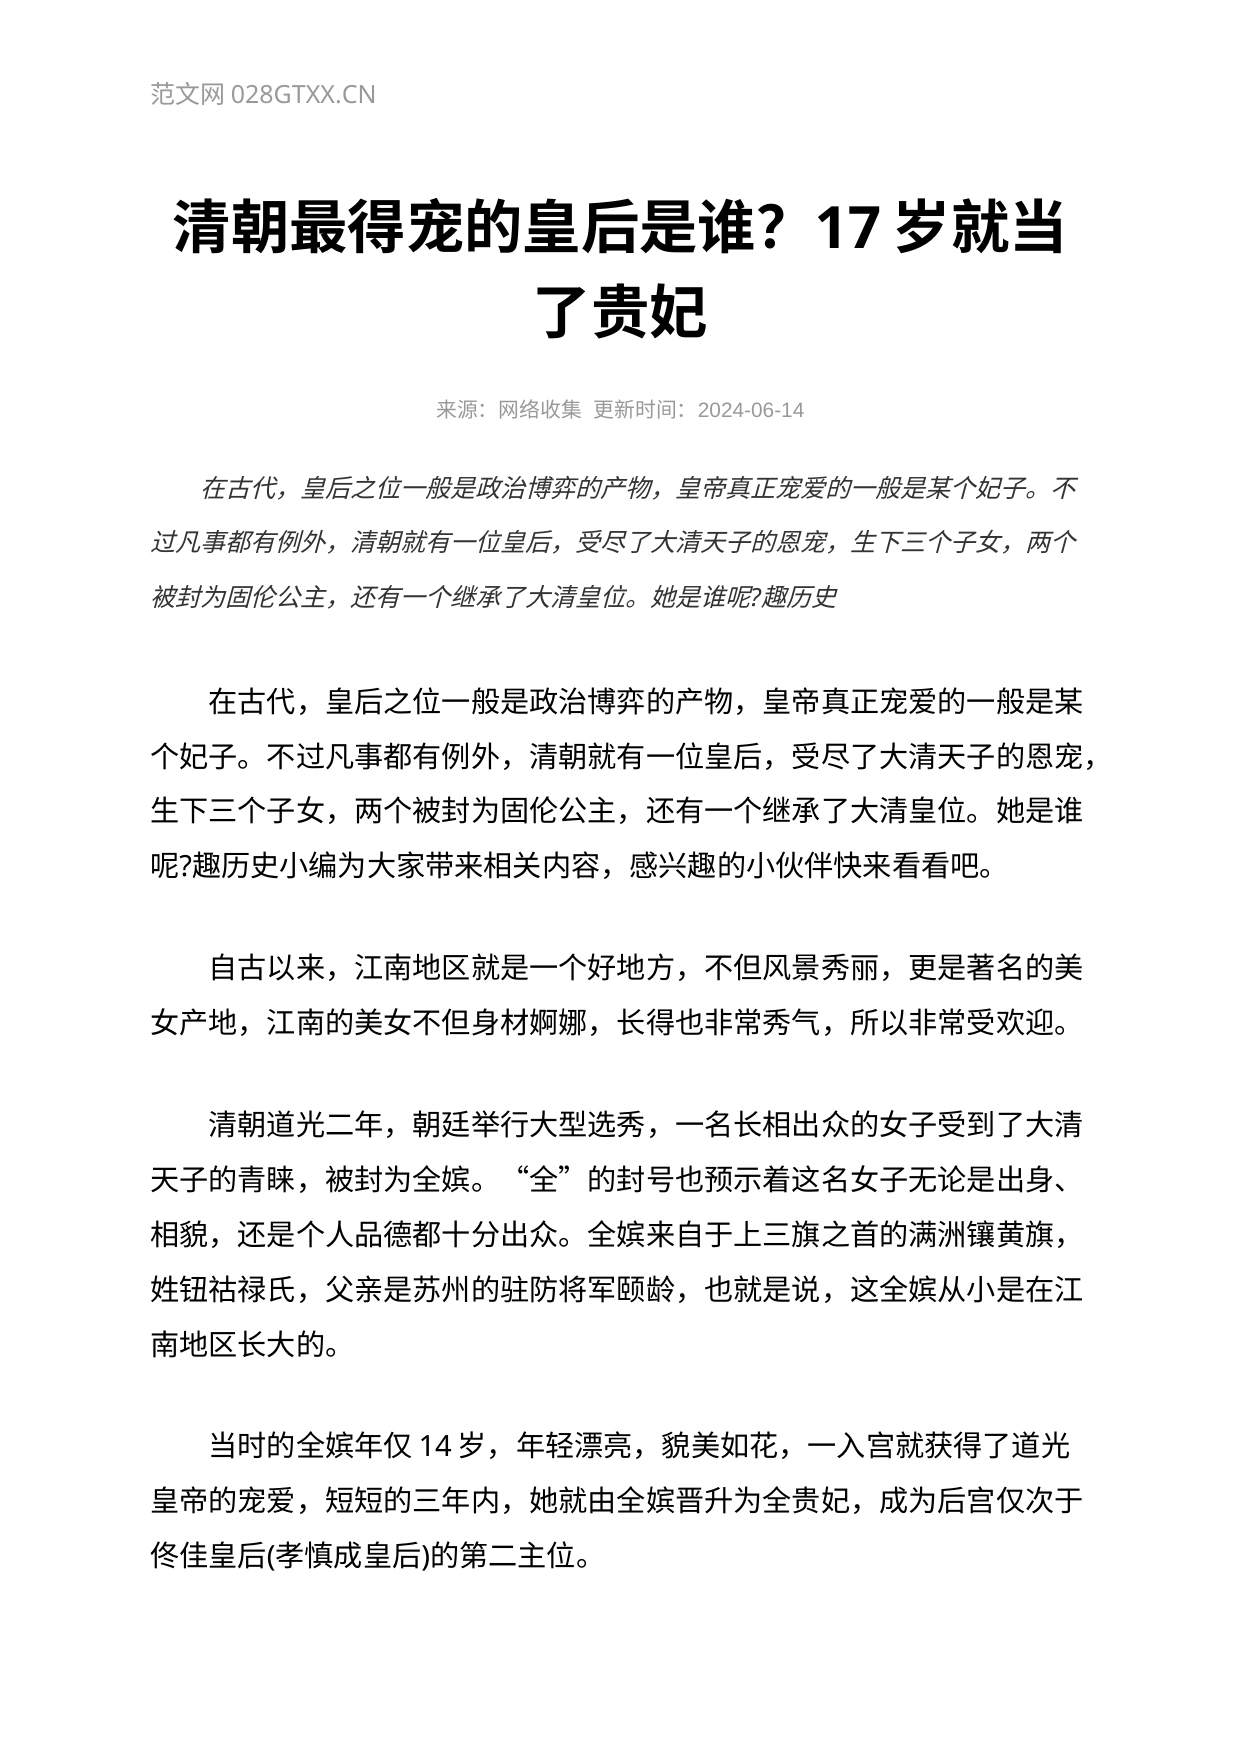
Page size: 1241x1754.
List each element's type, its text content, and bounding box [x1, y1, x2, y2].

text 在古代，皇后之位一般是政治博弈的产物，皇帝真正宠爱的一般是某个妃子。不过凡事都有例外，清朝就有一位皇后，受尽了大清天子的恩宠，生下三个子女，两个被封为固伦公主，还有一个继承了大清皇位。她是谁呢?趣历史 [150, 468, 1090, 613]
text 来源：网络收集 更新时间：2024-06-14 [150, 397, 1090, 421]
text 自古以来，江南地区就是一个好地方，不但风景秀丽，更是著名的美女产地，江南的美女不但身材婀娜，长得也非常秀气，所以非常受欢迎。 [150, 945, 1090, 1042]
subtitle 清朝最得宠的皇后是谁？17岁就当了贵妃 [150, 181, 1090, 351]
text 在古代，皇后之位一般是政治博弈的产物，皇帝真正宠爱的一般是某个妃子。不过凡事都有例外，清朝就有一位皇后，受尽了大清天子的恩宠，生下三个子女，两个被封为固伦公主，还有一个继承了大清皇位。她是谁呢?趣历史小编为大家带来相关内容，感兴趣的小伙伴快来看看吧。 [150, 678, 1090, 885]
text 清朝道光二年，朝廷举行大型选秀，一名长相出众的女子受到了大清天子的青睐，被封为全嫔。“全”的封号也预示着这名女子无论是出身、相貌，还是个人品德都十分出众。全嫔来自于上三旗之首的满洲镶黄旗，姓钮祜禄氏，父亲是苏州的驻防将军颐龄，也就是说，这全嫔从小是在江南地区长大的。 [150, 1102, 1090, 1363]
text 当时的全嫔年仅14岁，年轻漂亮，貌美如花，一入宫就获得了道光皇帝的宠爱，短短的三年内，她就由全嫔晋升为全贵妃，成为后宫仅次于佟佳皇后(孝慎成皇后)的第二主位。 [150, 1423, 1090, 1575]
